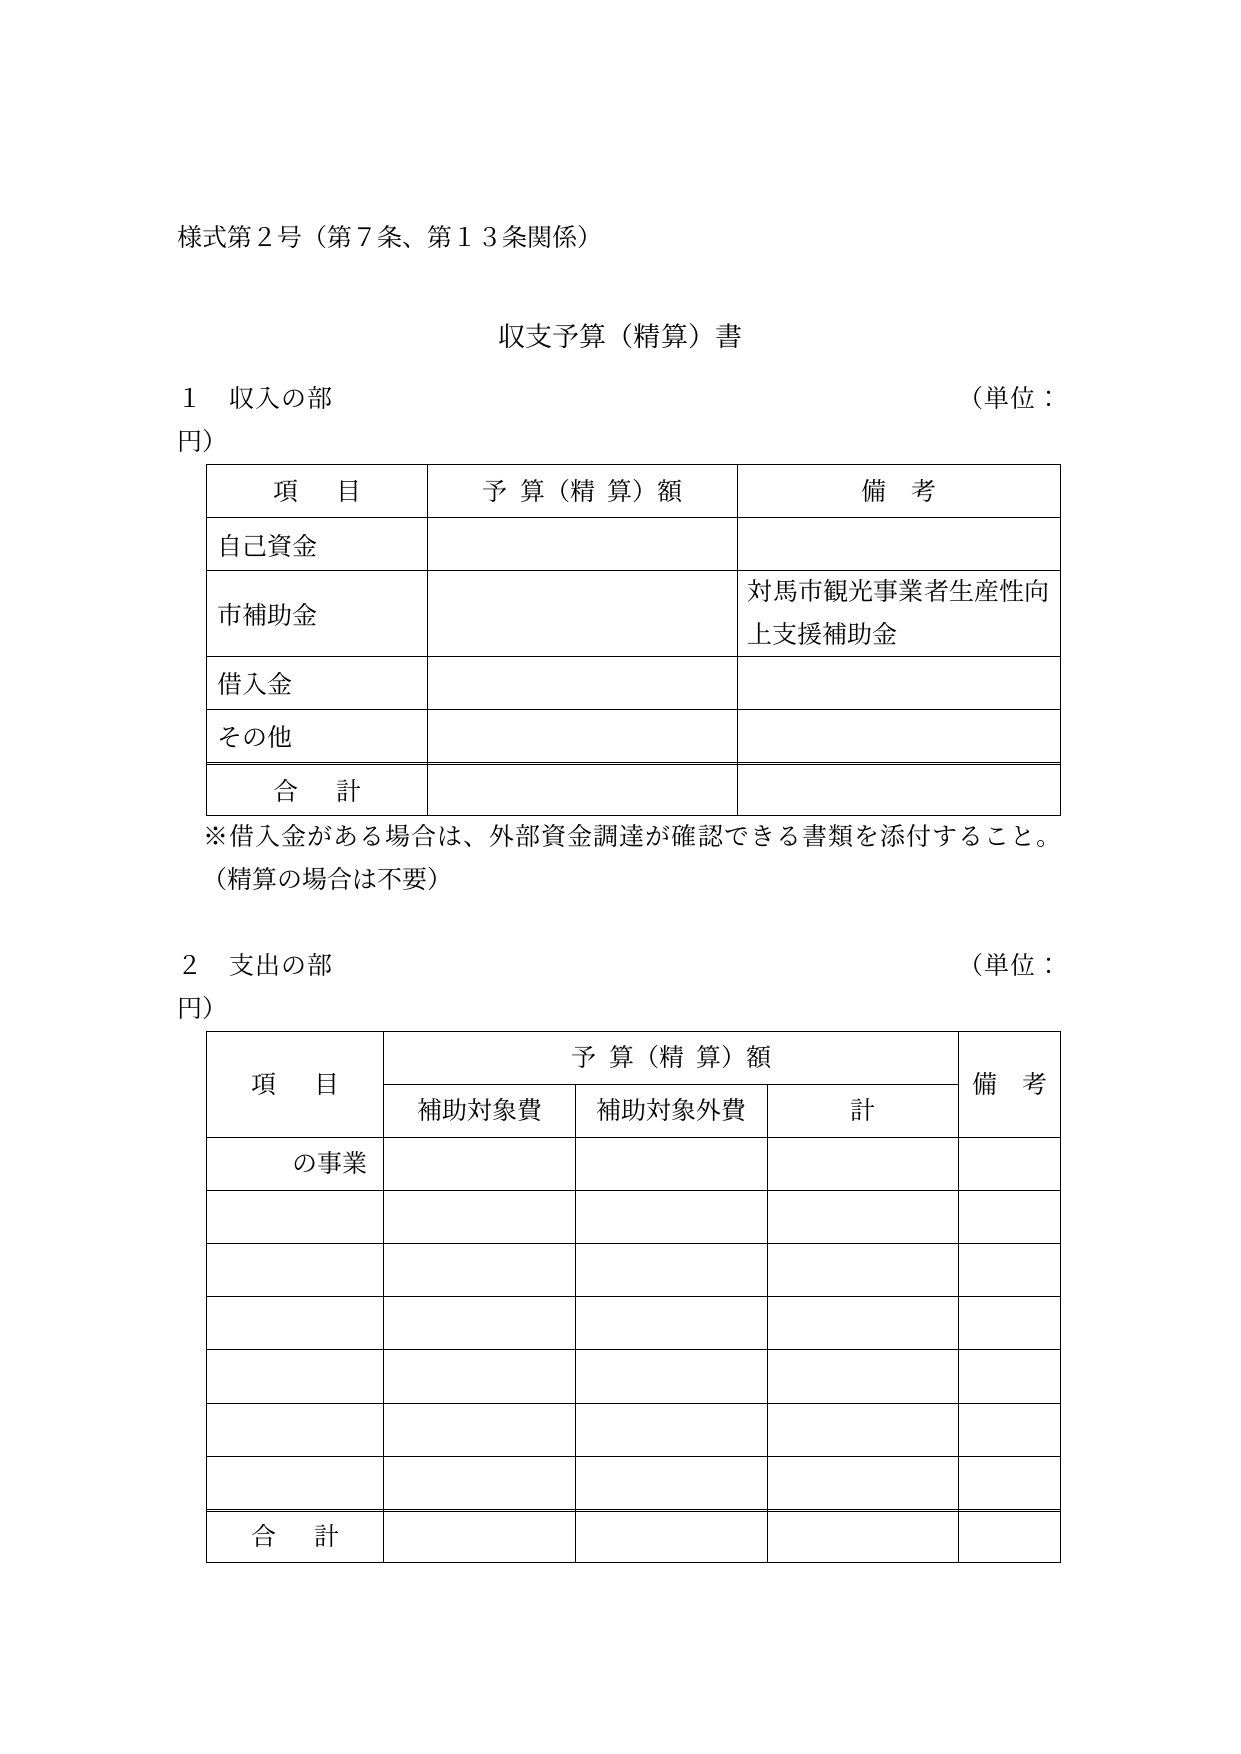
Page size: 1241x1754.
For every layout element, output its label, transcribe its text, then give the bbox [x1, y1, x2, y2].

table_cell [428, 765, 737, 815]
table_cell [576, 1244, 767, 1296]
table_cell 市補助金 [207, 571, 427, 656]
table_cell [384, 1404, 575, 1456]
table_header 項目 [207, 465, 427, 517]
table_cell [576, 1297, 767, 1349]
table_cell 合計 [207, 765, 427, 815]
table_cell 計 [768, 1085, 958, 1137]
table_cell [207, 1350, 383, 1402]
table_cell [207, 1244, 383, 1296]
table_cell [768, 1512, 958, 1562]
table_cell [384, 1244, 575, 1296]
table_header 備 考 [959, 1032, 1060, 1137]
table_cell [738, 518, 1060, 570]
table_cell [384, 1350, 575, 1402]
text ２ 支出の部 （単位：円） [177, 945, 1063, 1025]
table_header 項目 [207, 1032, 383, 1137]
table_header 備 考 [738, 465, 1060, 517]
table_cell [207, 1297, 383, 1349]
table_cell 補助対象費 [384, 1085, 575, 1137]
table_cell [959, 1350, 1060, 1402]
table_cell [959, 1404, 1060, 1456]
table_cell [768, 1138, 958, 1190]
table_cell [738, 657, 1060, 709]
table_cell 合計 [207, 1512, 383, 1562]
table_cell [384, 1138, 575, 1190]
table_header 予算（精算）額 [384, 1032, 958, 1084]
table_cell の事業 [207, 1138, 383, 1190]
table_cell [768, 1244, 958, 1296]
table_cell [959, 1457, 1060, 1509]
table_cell [959, 1297, 1060, 1349]
table_header 予算（精算）額 [428, 465, 737, 517]
table_cell 対馬市観光事業者生産性向上支援補助金 [738, 571, 1060, 656]
table_cell [959, 1191, 1060, 1243]
table_cell [959, 1138, 1060, 1190]
table_cell [384, 1297, 575, 1349]
table_cell [428, 518, 737, 570]
table_cell [959, 1512, 1060, 1562]
table_cell [576, 1191, 767, 1243]
table_cell [576, 1350, 767, 1402]
table_cell [207, 1191, 383, 1243]
text 収支予算（精算）書 [177, 297, 1063, 372]
table_cell [768, 1350, 958, 1402]
table_cell [384, 1512, 575, 1562]
text １ 収入の部 （単位：円） [177, 378, 1063, 459]
table_cell [384, 1457, 575, 1509]
table_cell 自己資金 [207, 518, 427, 570]
table_cell [576, 1138, 767, 1190]
text 様式第２号（第７条、第１３条関係） [177, 217, 1063, 254]
table_cell [384, 1191, 575, 1243]
table_cell [768, 1404, 958, 1456]
table_cell [738, 765, 1060, 815]
table_cell [738, 710, 1060, 762]
table_cell 借入金 [207, 657, 427, 709]
table_cell [768, 1457, 958, 1509]
table_cell [959, 1244, 1060, 1296]
table_cell [576, 1512, 767, 1562]
table_cell [207, 1457, 383, 1509]
table_cell [768, 1297, 958, 1349]
table_cell [768, 1191, 958, 1243]
table_cell [207, 1404, 383, 1456]
table_cell [576, 1404, 767, 1456]
table_cell [428, 571, 737, 656]
table_cell その他 [207, 710, 427, 762]
text ※借入金がある場合は、外部資金調達が確認できる書類を添付すること。（精算の場合は不要） [177, 816, 1063, 897]
table_cell [428, 657, 737, 709]
table_cell 補助対象外費 [576, 1085, 767, 1137]
table_cell [576, 1457, 767, 1509]
table_cell [428, 710, 737, 762]
